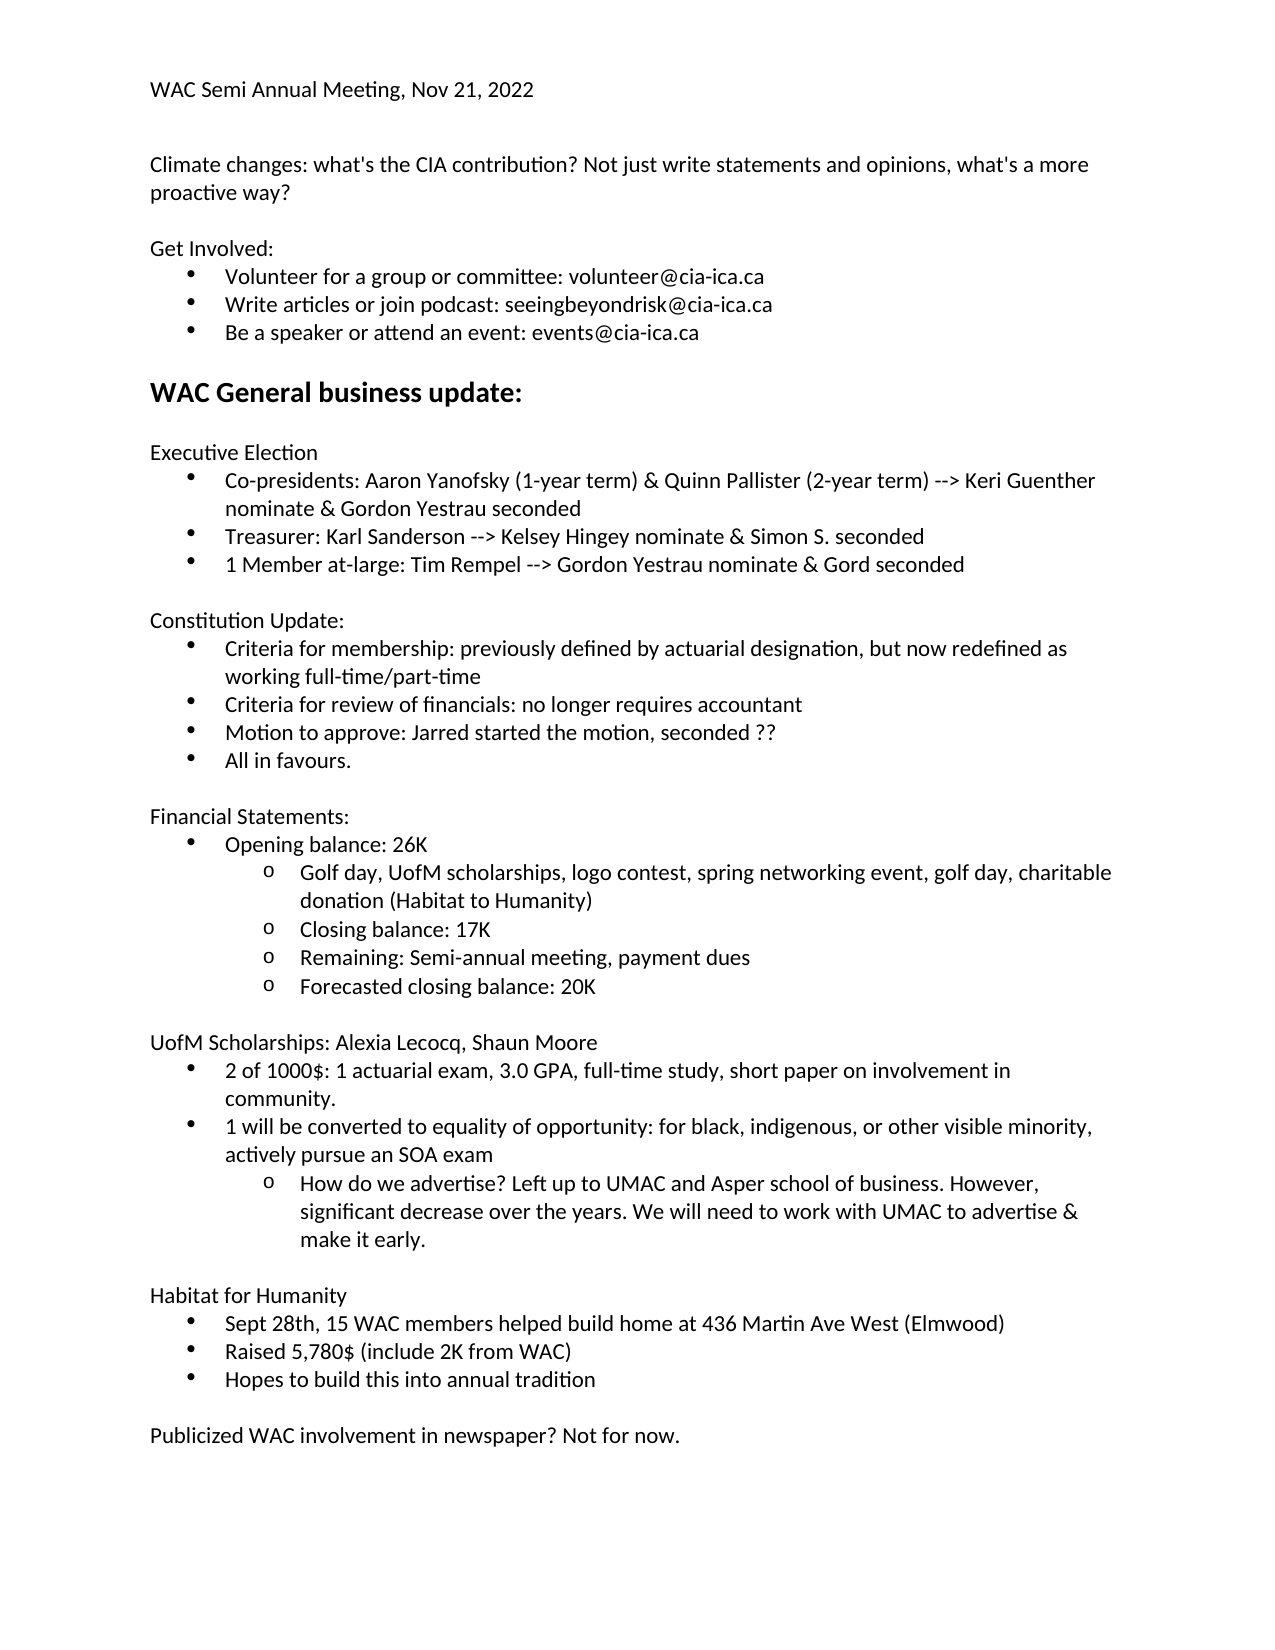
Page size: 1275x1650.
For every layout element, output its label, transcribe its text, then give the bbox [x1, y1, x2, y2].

list How do we advertise? Left up to UMAC and Asper school of business. However, significant decrease over the years. We will need to work with UMAC to advertise & make it early. [262, 1168, 1125, 1253]
list Be a speaker or attend an event: events@cia-ica.ca [187, 318, 1125, 346]
list Sept 28th, 15 WAC members helped build home at 436 Martin Ave West (Elmwood) [187, 1309, 1125, 1337]
list Volunteer for a group or committee: volunteer@cia-ica.ca [187, 262, 1125, 290]
list Motion to approve: Jarred started the motion, seconded ?? [187, 718, 1125, 746]
list Golf day, UofM scholarships, logo contest, spring networking event, golf day, charitable donation (Habitat to Humanity) [262, 858, 1125, 915]
text Climate changes: what's the CIA contribution? Not just write statements and opinions, what's a more proactive way? [150, 150, 1125, 206]
text UofM Scholarships: Alexia Lecocq, Shaun Moore [150, 1028, 1125, 1056]
text Get Involved: [150, 234, 1125, 262]
list Treasurer: Karl Sanderson --> Kelsey Hingey nominate & Simon S. seconded [187, 522, 1125, 550]
list Criteria for membership: previously defined by actuarial designation, but now redefined as working full-time/part-time [187, 634, 1125, 690]
list Criteria for review of financials: no longer requires accountant [187, 690, 1125, 718]
text Constitution Update: [150, 606, 1125, 634]
list 2 of 1000$: 1 actuarial exam, 3.0 GPA, full-time study, short paper on involvement in community. [187, 1056, 1125, 1112]
list 1 will be converted to equality of opportunity: for black, indigenous, or other visible minority, actively pursue an SOA exam [187, 1112, 1125, 1168]
list Forecasted closing balance: 20K [262, 972, 1125, 1000]
list Raised 5,780$ (include 2K from WAC) [187, 1337, 1125, 1365]
text Habitat for Humanity [150, 1281, 1125, 1309]
text WAC General business update: [150, 374, 1125, 410]
list Remaining: Semi-annual meeting, payment dues [262, 943, 1125, 972]
list Write articles or join podcast: seeingbeyondrisk@cia-ica.ca [187, 290, 1125, 318]
list Co-presidents: Aaron Yanofsky (1-year term) & Quinn Pallister (2-year term) --> Keri Guenther nominate & Gordon Yestrau seconded [187, 466, 1125, 522]
list Closing balance: 17K [262, 915, 1125, 943]
list 1 Member at-large: Tim Rempel --> Gordon Yestrau nominate & Gord seconded [187, 550, 1125, 578]
text Financial Statements: [150, 802, 1125, 830]
text Executive Election [150, 438, 1125, 466]
list Opening balance: 26K [187, 830, 1125, 858]
text Publicized WAC involvement in newspaper? Not for now. [150, 1421, 1125, 1449]
list Hopes to build this into annual tradition [187, 1365, 1125, 1393]
list All in favours. [187, 746, 1125, 774]
